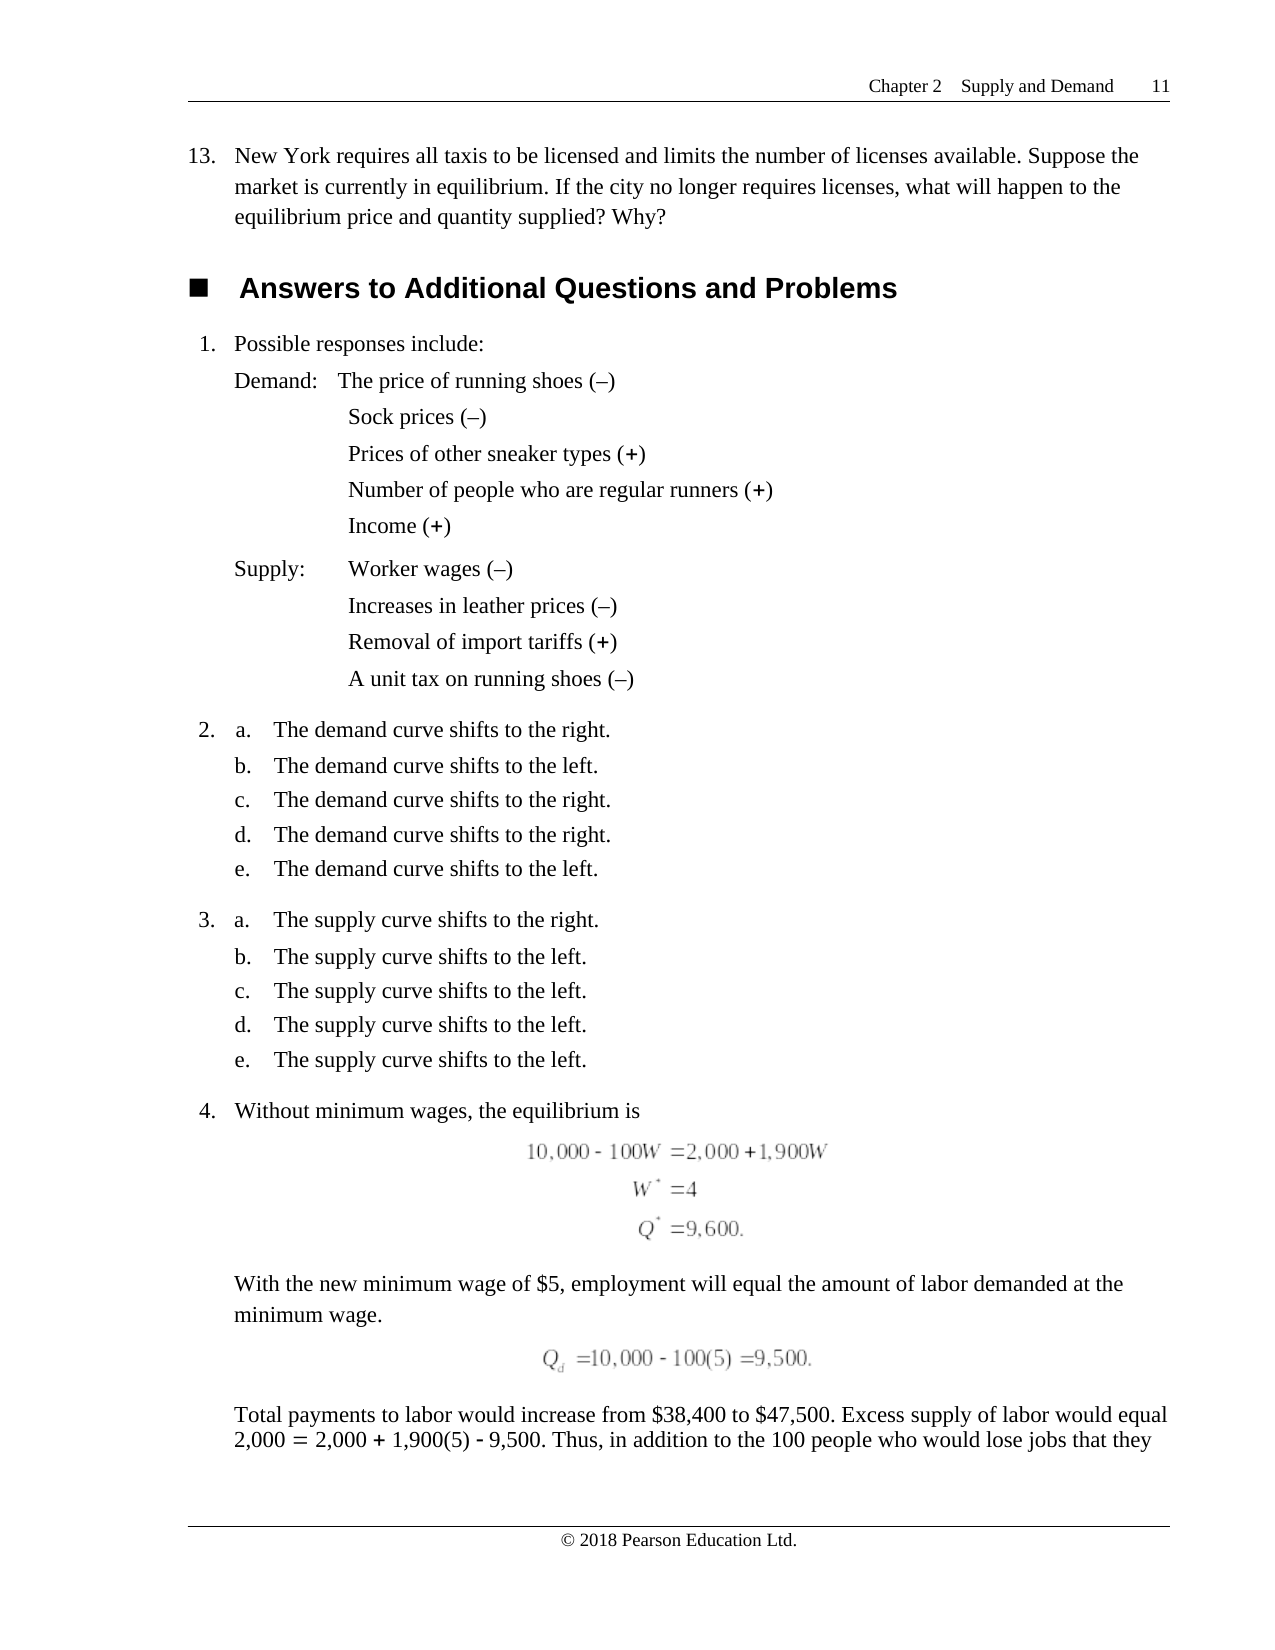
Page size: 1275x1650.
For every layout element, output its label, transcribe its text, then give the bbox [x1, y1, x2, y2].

list Supply: Worker wages (–) [187, 555, 1170, 582]
list Income () [187, 512, 1170, 539]
list Sock prices (–) [187, 403, 1170, 429]
list c. The supply curve shifts to the left. [234, 977, 1170, 1003]
list b. The supply curve shifts to the left. [234, 943, 1170, 969]
list 1. Possible responses include: [187, 330, 1170, 357]
text Answers to Additional Questions and Problems [187, 271, 1170, 304]
list 2. a. The demand curve shifts to the right. [187, 716, 1170, 742]
list b. The demand curve shifts to the left. [234, 752, 1170, 778]
list 4. Without minimum wages, the equilibrium is [187, 1097, 1170, 1123]
list Number of people who are regular runners () [187, 476, 1170, 502]
list Demand: The price of running shoes (–) [187, 367, 1170, 393]
list Prices of other sneaker types () [187, 439, 1170, 466]
list A unit tax on running shoes (–) [187, 664, 1170, 691]
list Increases in leather prices (–) [187, 592, 1170, 618]
list e. The demand curve shifts to the left. [234, 855, 1170, 882]
list With the new minimum wage of $5, employment will equal the amount of labor demanded at the minimum wage. [187, 1271, 1170, 1327]
list 13. New York requires all taxis to be licensed and limits the number of licenses available. Suppose the market is currently in equilibrium. If the city no longer requires licenses, what will happen to the equilibrium price and quantity supplied? Why? [187, 142, 1170, 229]
list d. The demand curve shifts to the right. [234, 821, 1170, 847]
list 3. a. The supply curve shifts to the right. [187, 906, 1170, 933]
list e. The supply curve shifts to the left. [234, 1046, 1170, 1072]
list d. The supply curve shifts to the left. [234, 1011, 1170, 1038]
list c. The demand curve shifts to the right. [234, 786, 1170, 813]
list Removal of import tariffs () [187, 628, 1170, 654]
